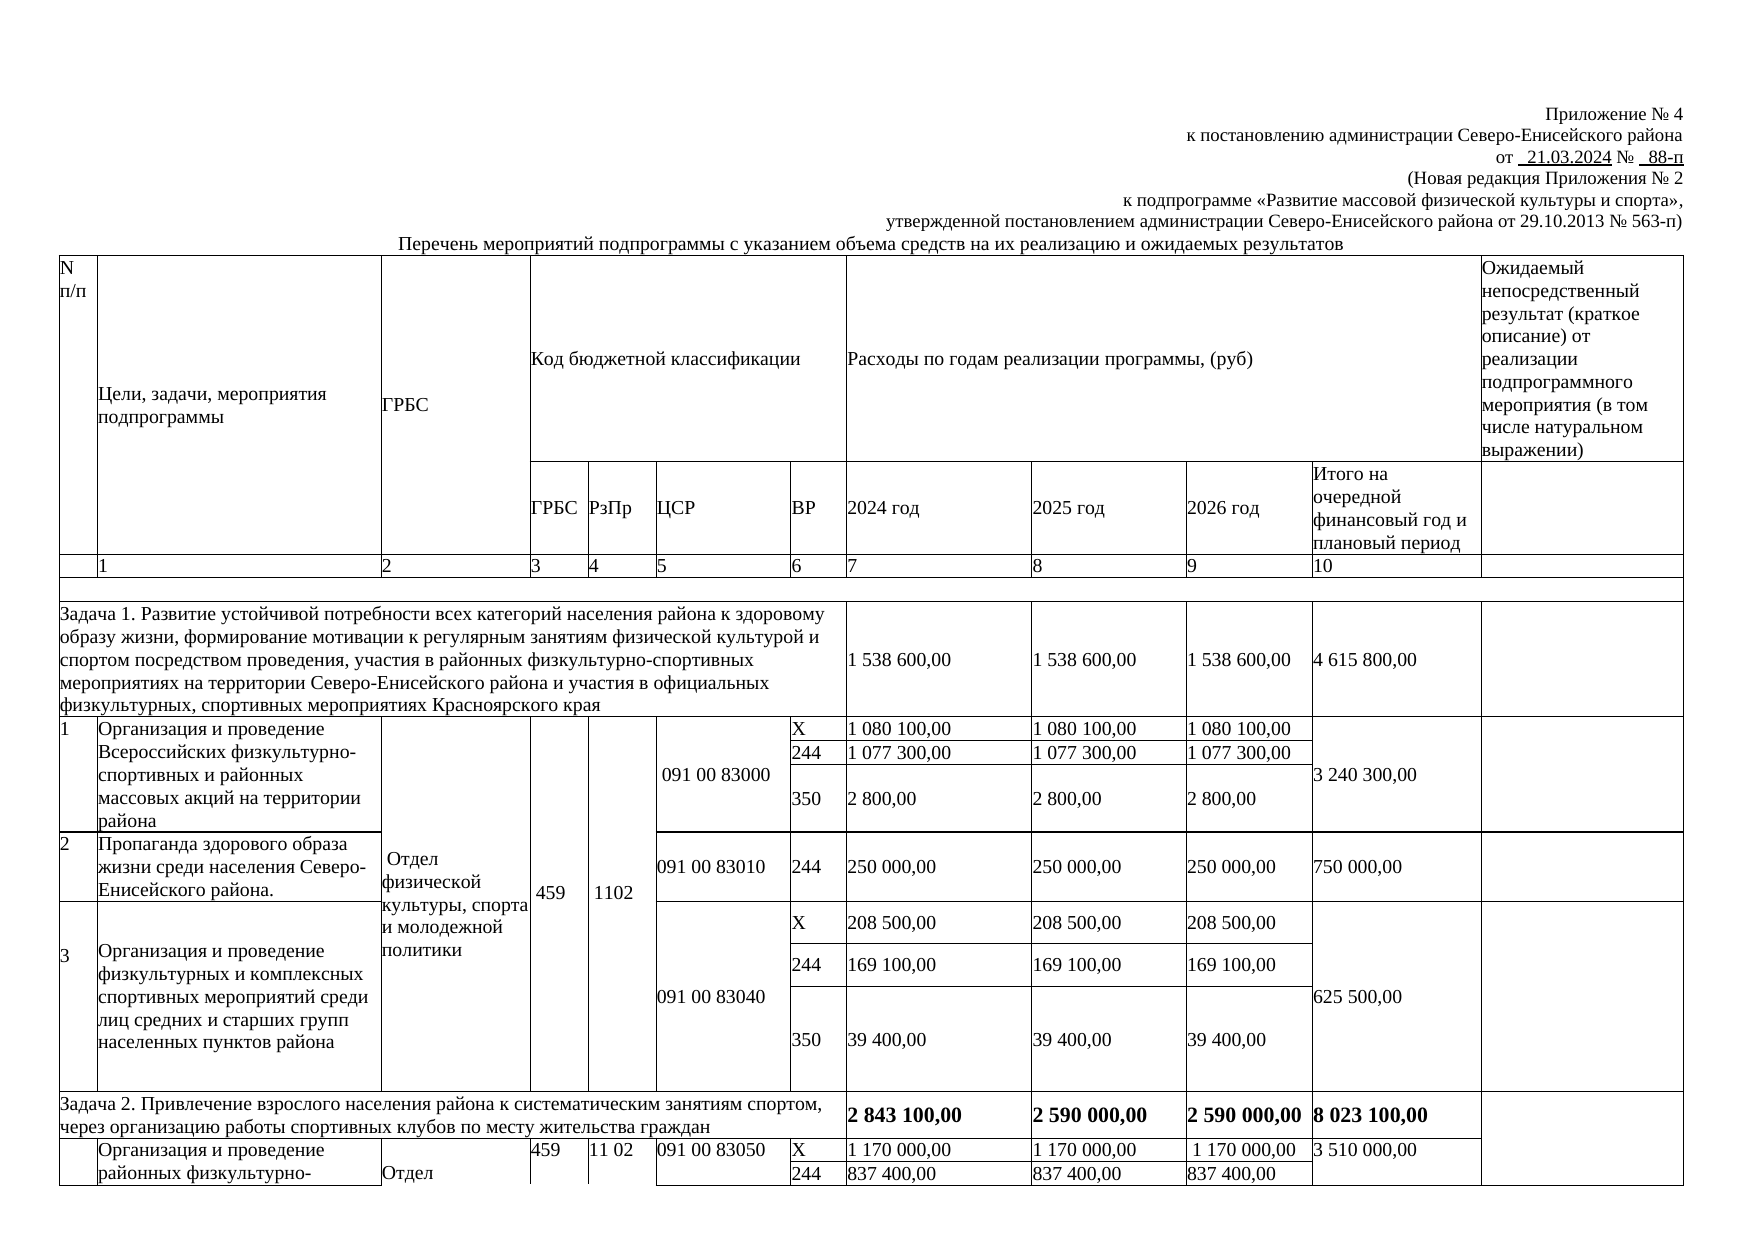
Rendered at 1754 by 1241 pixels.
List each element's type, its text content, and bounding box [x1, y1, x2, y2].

table_cell 39 400,00 [1032, 987, 1186, 1091]
table_cell 244 [791, 741, 846, 764]
table_cell Х [791, 717, 846, 740]
table_cell Х [791, 1139, 846, 1161]
table_cell [1482, 717, 1683, 831]
table_cell 1 080 100,00 [1032, 717, 1186, 740]
table_cell Задача 2. Привлечение взрослого населения района к систематическим занятиям спортом, через организацию работы спортивных клубов по месту жительства граждан [60, 1092, 846, 1137]
text утвержденной постановлением администрации Северо-Енисейского района от 29.10.2013 № 563-п) [59, 210, 1683, 232]
table_cell 3 240 300,00 [1313, 717, 1481, 831]
table_cell [1482, 555, 1683, 577]
table_cell 2 800,00 [1187, 765, 1312, 831]
table_cell 2 590 000,00 [1032, 1092, 1186, 1137]
table_cell 350 [791, 987, 846, 1091]
table_cell 1 [60, 1139, 97, 1185]
table_cell 1 170 000,00 [1032, 1139, 1186, 1161]
table_cell 10 [1313, 555, 1481, 577]
table_cell 2 800,00 [1032, 765, 1186, 831]
table_cell 2026 год [1187, 462, 1312, 553]
table_cell 1 [98, 555, 381, 577]
table_cell Организация и проведение районных физкультурно-спортивных мероприятий на территории Северо-Енисейского района [98, 1139, 381, 1185]
table_cell ВР [791, 462, 846, 553]
table_cell 2 590 000,00 [1187, 1092, 1312, 1137]
table_cell 169 100,00 [847, 944, 1031, 986]
table_cell 1 080 100,00 [1187, 717, 1312, 740]
table_cell 350 [791, 765, 846, 831]
table_cell 250 000,00 [1187, 833, 1312, 901]
table_cell 4 615 800,00 [1313, 602, 1481, 716]
table_cell [1482, 462, 1683, 553]
table_cell Задача 1. Развитие устойчивой потребности всех категорий населения района к здоровому образу жизни, формирование мотивации к регулярным занятиям физической культурой и спортом посредством проведения, участия в районных физкультурно-спортивных мероприятиях на территории Северо-Енисейского района и участия в официальных физкультурных, спортивных мероприятиях Красноярского края [60, 602, 846, 716]
table_cell 1 077 300,00 [1032, 741, 1186, 764]
table_cell Отдел физической культуры, спорта и молодежной политики [382, 1139, 530, 1185]
table_cell ЦСР [657, 462, 790, 553]
table_cell [1482, 833, 1683, 901]
table_cell 1 170 000,00 [1187, 1139, 1312, 1161]
table_cell Организация и проведение физкультурных и комплексных спортивных мероприятий среди лиц средних и старших групп населенных пунктов района [98, 902, 381, 1091]
table_header Код бюджетной классификации [531, 256, 846, 461]
table_cell 3 [60, 943, 97, 986]
table_cell Х [791, 902, 846, 943]
table_cell [60, 555, 97, 577]
table_cell 39 400,00 [1187, 987, 1312, 1091]
table_cell [60, 902, 97, 943]
table_cell 9 [1187, 555, 1312, 577]
table_cell 091 00 83040 [657, 902, 790, 1091]
table_cell 2 843 100,00 [847, 1092, 1031, 1137]
table_cell 4 [589, 555, 656, 577]
table_cell 1 [60, 717, 97, 831]
table_cell 1 080 100,00 [847, 717, 1031, 740]
text к постановлению администрации Северо-Енисейского района [59, 124, 1683, 146]
table_cell [1482, 1092, 1683, 1185]
table_cell 169 100,00 [1187, 944, 1312, 986]
table_cell 459 [531, 717, 588, 1091]
table_cell 1 538 600,00 [847, 602, 1031, 716]
table_cell 625 500,00 [1313, 902, 1481, 1091]
table_header Цели, задачи, мероприятия подпрограммы [98, 256, 381, 553]
table_header Ожидаемый непосредственный результат (краткое описание) от реализации подпрограммного мероприятия (в том числе натуральном выражении) [1482, 256, 1683, 461]
table_cell 750 000,00 [1313, 833, 1481, 901]
table_cell Пропаганда здорового образа жизни среди населения Северо-Енисейского района. [98, 833, 381, 901]
table_cell 244 [791, 944, 846, 986]
table_cell 3 [531, 555, 588, 577]
text (Новая редакция Приложения № 2 [59, 167, 1683, 189]
table_cell 2025 год [1032, 462, 1186, 553]
table_cell 8 023 100,00 [1313, 1092, 1481, 1137]
table_cell 7 [847, 555, 1031, 577]
table_cell 2 [60, 833, 97, 901]
table_cell Отдел физической культуры, спорта и молодежной политики [382, 717, 530, 1091]
text Приложение № 4 [59, 103, 1683, 124]
table_cell 091 00 83010 [657, 833, 790, 901]
table_cell 250 000,00 [1032, 833, 1186, 901]
table_cell 169 100,00 [1032, 944, 1186, 986]
table_cell [1482, 902, 1683, 1091]
table_cell 244 [791, 1162, 846, 1185]
table_cell 1 538 600,00 [1032, 602, 1186, 716]
table_cell 1 538 600,00 [1187, 602, 1312, 716]
text от 21.03.2024 № 88-п [1122, 146, 1683, 167]
table_cell 091 00 83050 [657, 1139, 790, 1185]
table_cell Итого на очередной финансовый год и плановый период [1313, 462, 1481, 553]
table_header N п/п [60, 256, 97, 553]
table_cell 250 000,00 [847, 833, 1031, 901]
table_cell 208 500,00 [1032, 902, 1186, 943]
table_cell 459 [530, 1139, 588, 1185]
table_cell 6 [791, 555, 846, 577]
table_cell 39 400,00 [847, 987, 1031, 1091]
table_cell 1 077 300,00 [1187, 741, 1312, 764]
table_cell [1482, 602, 1683, 716]
table_header Расходы по годам реализации программы, (руб) [847, 256, 1481, 461]
table_cell 244 [791, 833, 846, 901]
table_cell 837 400,00 [847, 1162, 1031, 1185]
table_cell РзПр [589, 462, 656, 553]
table_header ГРБС [382, 256, 530, 553]
table_cell 3 510 000,00 [1313, 1139, 1481, 1185]
table_cell 8 [1032, 555, 1186, 577]
table_cell ГРБС [531, 462, 588, 553]
table_cell 1 170 000,00 [847, 1139, 1031, 1161]
table_cell [60, 578, 1683, 601]
text к подпрограмме «Развитие массовой физической культуры и спорта», [59, 189, 1683, 210]
table_cell Организация и проведение Всероссийских физкультурно-спортивных и районных массовых акций на территории района [98, 717, 381, 831]
table_cell [60, 986, 97, 1091]
table_cell 2 [382, 555, 530, 577]
table_cell 11 02 [588, 1139, 656, 1185]
table_cell 1102 [589, 717, 656, 1091]
table_cell 091 00 83000 [657, 717, 790, 831]
table_cell 2024 год [847, 462, 1031, 553]
table_cell 208 500,00 [1187, 902, 1312, 943]
table_cell 1 077 300,00 [847, 741, 1031, 764]
table_cell 2 800,00 [847, 765, 1031, 831]
table_cell 208 500,00 [847, 902, 1031, 943]
text Перечень мероприятий подпрограммы с указанием объема средств на их реализацию и ожидаемых результатов [59, 232, 1683, 255]
table_cell 837 400,00 [1032, 1162, 1186, 1185]
table_cell 5 [657, 555, 790, 577]
table_cell 837 400,00 [1187, 1162, 1312, 1185]
